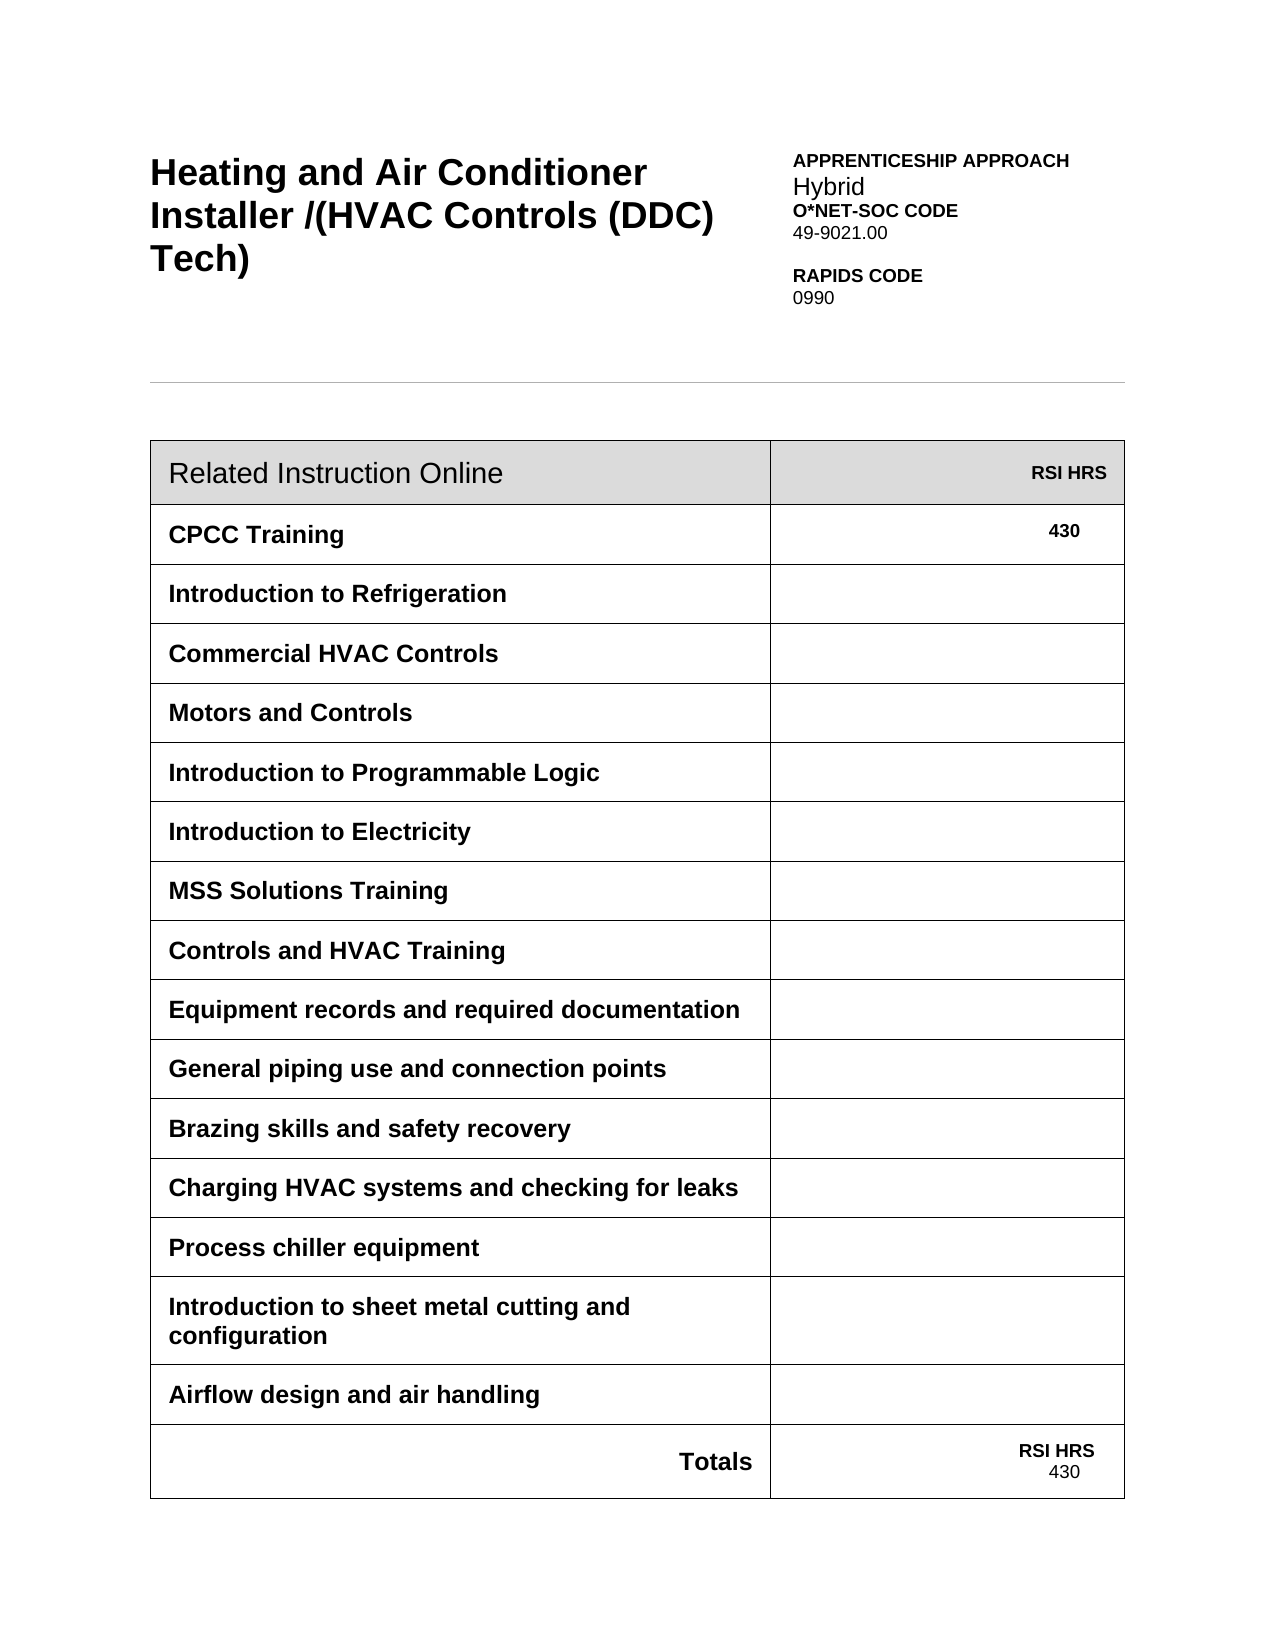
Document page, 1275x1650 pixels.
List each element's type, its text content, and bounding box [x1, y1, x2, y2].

table_header Related Instruction Online [151, 441, 770, 504]
table_cell Process chiller equipment [151, 1218, 770, 1276]
table_cell [771, 862, 1124, 920]
table_cell [771, 1277, 1124, 1364]
table_cell Introduction to Programmable Logic [151, 743, 770, 801]
table_cell 430 [771, 505, 1124, 564]
text Heating and Air Conditioner Installer /(HVAC Controls (DDC) Tech) [150, 150, 719, 279]
table_cell Equipment records and required documentation [151, 980, 770, 1039]
table_cell Brazing skills and safety recovery [151, 1099, 770, 1157]
table_cell [771, 1040, 1124, 1098]
table_cell [771, 921, 1124, 979]
table_cell Introduction to sheet metal cutting and configuration [151, 1277, 770, 1364]
table_cell [771, 802, 1124, 861]
table_cell Totals [151, 1425, 770, 1497]
text 0990 [793, 287, 1125, 308]
table_cell [771, 624, 1124, 682]
table_cell [771, 1159, 1124, 1217]
table_cell Airflow design and air handling [151, 1365, 770, 1424]
table_cell Charging HVAC systems and checking for leaks [151, 1159, 770, 1217]
table_cell MSS Solutions Training [151, 862, 770, 920]
text O*NET-SOC CODE [793, 200, 1125, 222]
table_cell [771, 980, 1124, 1039]
text RAPIDS CODE [793, 265, 1125, 287]
table_cell Motors and Controls [151, 684, 770, 742]
table_cell Introduction to Electricity [151, 802, 770, 861]
table_cell [771, 684, 1124, 742]
table_cell [771, 1218, 1124, 1276]
text APPRENTICESHIP APPROACH [793, 150, 1125, 172]
table_cell Controls and HVAC Training [151, 921, 770, 979]
table_cell General piping use and connection points [151, 1040, 770, 1098]
table_cell Introduction to Refrigeration [151, 565, 770, 623]
table_cell CPCC Training [151, 505, 770, 564]
table_cell RSI HRS 430 [771, 1425, 1124, 1497]
table_header RSI HRS [771, 441, 1124, 504]
text 49-9021.00 [793, 222, 1125, 243]
text Hybrid [793, 172, 1125, 200]
table_cell [771, 1099, 1124, 1157]
table_cell [771, 743, 1124, 801]
table_cell [771, 1365, 1124, 1424]
table_cell [771, 565, 1124, 623]
table_cell Commercial HVAC Controls [151, 624, 770, 682]
